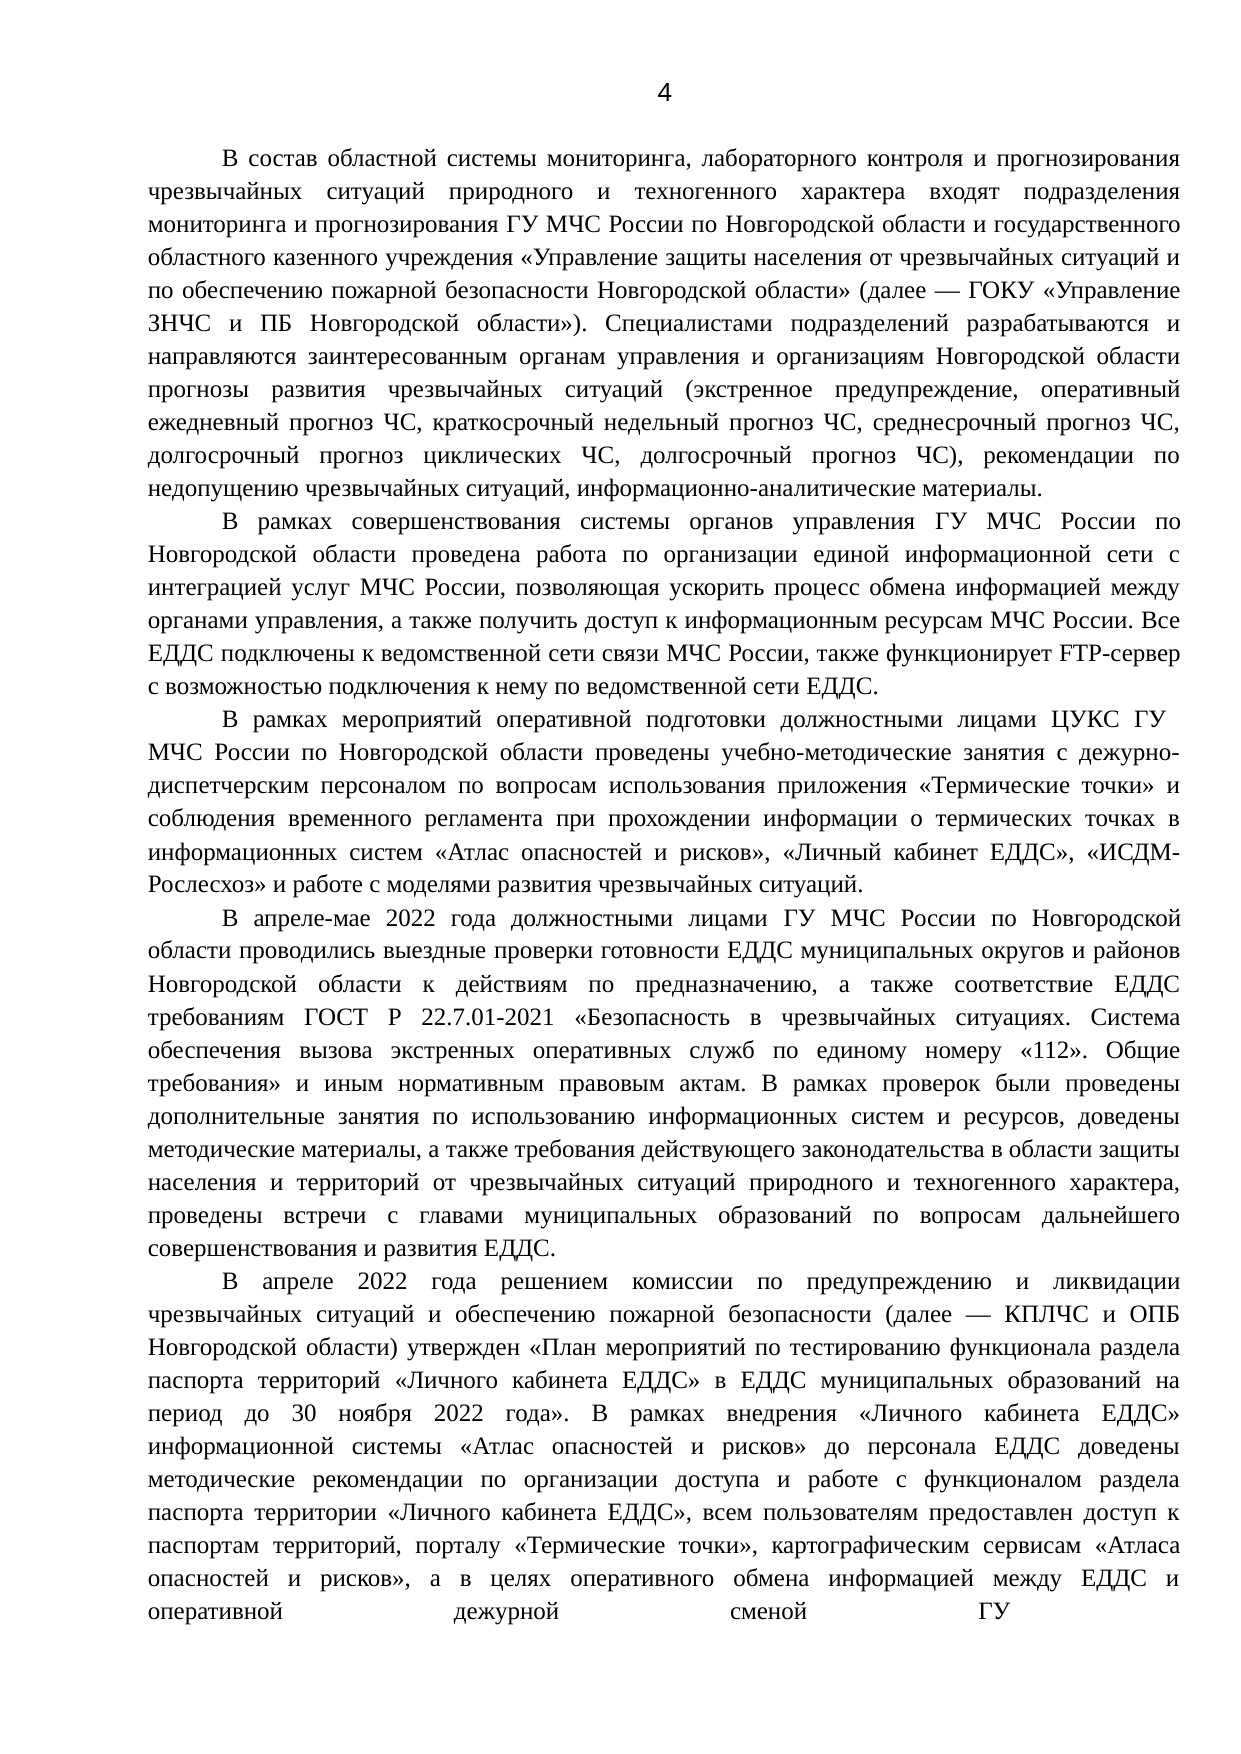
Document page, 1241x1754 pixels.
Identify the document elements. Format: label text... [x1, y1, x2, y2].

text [148, 1266, 1181, 1625]
text В апреле-мае 2022 года должностными лицами ГУ МЧС России по Новгородской области проводились выездные проверки готовности ЕДДС муниципальных округов и районов Новгородской области к действиям по предназначению, а также соответствие ЕДДС требованиям ГОСТ Р 22.7.01-2021 «Безопасность в чрезвычайных ситуациях. Система обеспечения вызова экстренных оперативных служб по единому номеру «112». Общие требования» и иным нормативным правовым актам. В рамках проверок были проведены дополнительные занятия по использованию информационных систем и ресурсов, доведены методические материалы, а также требования действующего законодательства в области защиты населения и территорий от чрезвычайных ситуаций природного и техногенного характера, проведены встречи с главами муниципальных образований по вопросам дальнейшего совершенствования и развития ЕДДС. [148, 903, 1181, 1262]
text В состав областной системы мониторинга, лабораторного контроля и прогнозирования чрезвычайных ситуаций природного и техногенного характера входят подразделения мониторинга и прогнозирования ГУ МЧС России по Новгородской области и государственного областного казенного учреждения «Управление защиты населения от чрезвычайных ситуаций и по обеспечению пожарной безопасности Новгородской области» (далее — ГОКУ «Управление ЗНЧС и ПБ Новгородской области»). Специалистами подразделений разрабатываются и направляются заинтересованным органам управления и организациям Новгородской области прогнозы развития чрезвычайных ситуаций (экстренное предупреждение, оперативный ежедневный прогноз ЧС, краткосрочный недельный прогноз ЧС, среднесрочный прогноз ЧС, долгосрочный прогноз циклических ЧС, долгосрочный прогноз ЧС), рекомендации по недопущению чрезвычайных ситуаций, информационно-аналитические материалы. [148, 143, 1181, 502]
text В рамках мероприятий оперативной подготовки должностными лицами ЦУКС ГУ МЧС России по Новгородской области проведены учебно-методические занятия с дежурно-диспетчерским персоналом по вопросам использования приложения «Термические точки» и соблюдения временного регламента при прохождении информации о термических точках в информационных систем «Атлас опасностей и рисков», «Личный кабинет ЕДДС», «ИСДМ-Рослесхоз» и работе с моделями развития чрезвычайных ситуаций. [148, 704, 1181, 898]
text В рамках совершенствования системы органов управления ГУ МЧС России по Новгородской области проведена работа по организации единой информационной сети с интеграцией услуг МЧС России, позволяющая ускорить процесс обмена информацией между органами управления, а также получить доступ к информационным ресурсам МЧС России. Все ЕДДС подключены к ведомственной сети связи МЧС России, также функционирует FTP-сервер с возможностью подключения к нему по ведомственной сети ЕДДС. [148, 506, 1181, 700]
